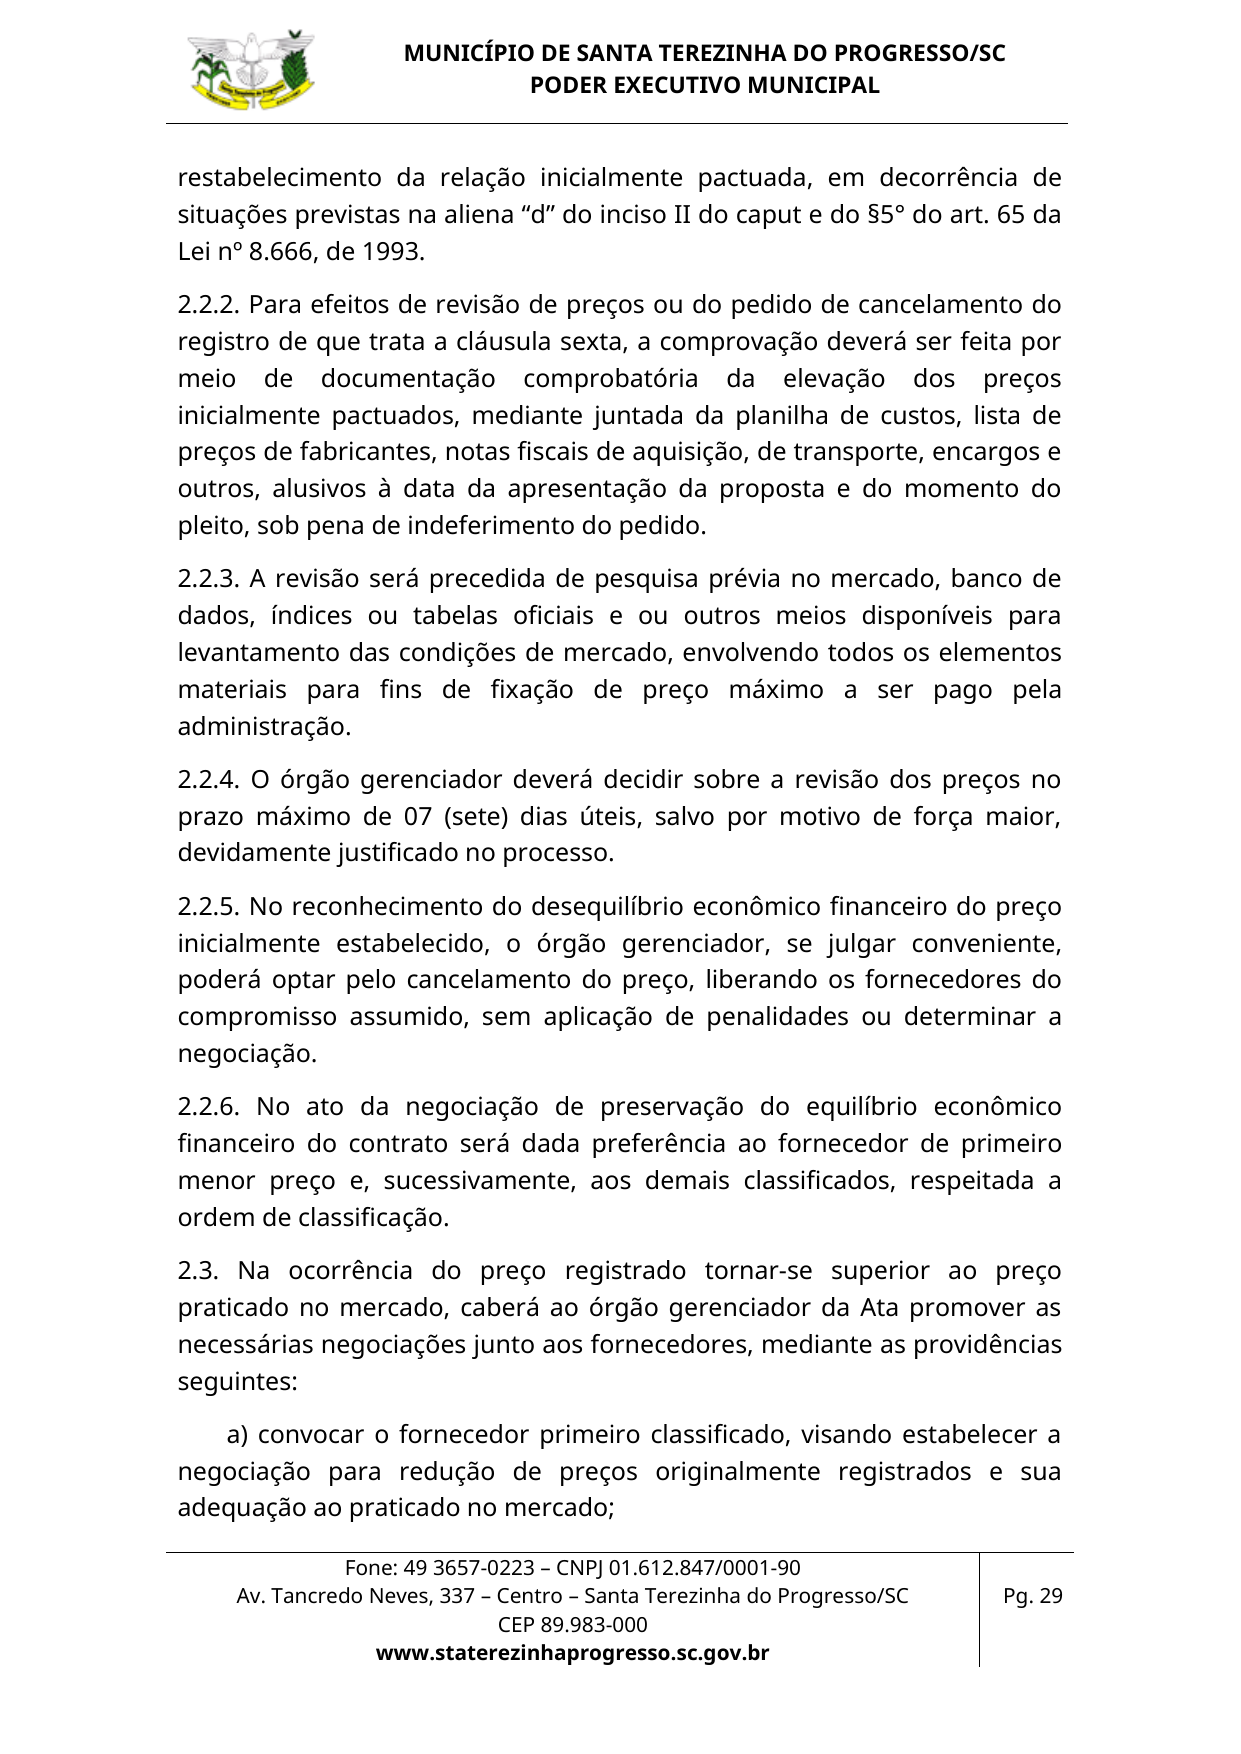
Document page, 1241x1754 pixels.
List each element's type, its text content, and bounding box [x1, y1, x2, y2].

picture [177, 14, 329, 123]
text 2.2.2. Para efeitos de revisão de preços ou do pedido de cancelamento do registro de que trata a cláusula sexta, a comprovação deverá ser feita por meio de documentação comprobatória da elevação dos preços inicialmente pactuados, mediante juntada da planilha de custos, lista de preços de fabricantes, notas fiscais de aquisição, de transporte, encargos e outros, alusivos à data da apresentação da proposta e do momento do pleito, sob pena de indeferimento do pedido. [177, 287, 1063, 542]
text 2.2.4. O órgão gerenciador deverá decidir sobre a revisão dos preços no prazo máximo de 07 (sete) dias úteis, salvo por motivo de força maior, devidamente justificado no processo. [177, 762, 1063, 869]
text 2.2.5. No reconhecimento do desequilíbrio econômico financeiro do preço inicialmente estabelecido, o órgão gerenciador, se julgar conveniente, poderá optar pelo cancelamento do preço, liberando os fornecedores do compromisso assumido, sem aplicação de penalidades ou determinar a negociação. [177, 888, 1063, 1070]
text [177, 160, 1063, 268]
text 2.2.3. A revisão será precedida de pesquisa prévia no mercado, banco de dados, índices ou tabelas oficiais e ou outros meios disponíveis para levantamento das condições de mercado, envolvendo todos os elementos materiais para fins de fixação de preço máximo a ser pago pela administração. [177, 561, 1063, 742]
text 2.3. Na ocorrência do preço registrado tornar-se superior ao preço praticado no mercado, caberá ao órgão gerenciador da Ata promover as necessárias negociações junto aos fornecedores, mediante as providências seguintes: [177, 1253, 1063, 1397]
text 2.2.6. No ato da negociação de preservação do equilíbrio econômico financeiro do contrato será dada preferência ao fornecedor de primeiro menor preço e, sucessivamente, aos demais classificados, respeitada a ordem de classificação. [177, 1089, 1063, 1233]
text a) convocar o fornecedor primeiro classificado, visando estabelecer a negociação para redução de preços originalmente registrados e sua adequação ao praticado no mercado; [177, 1417, 1063, 1524]
